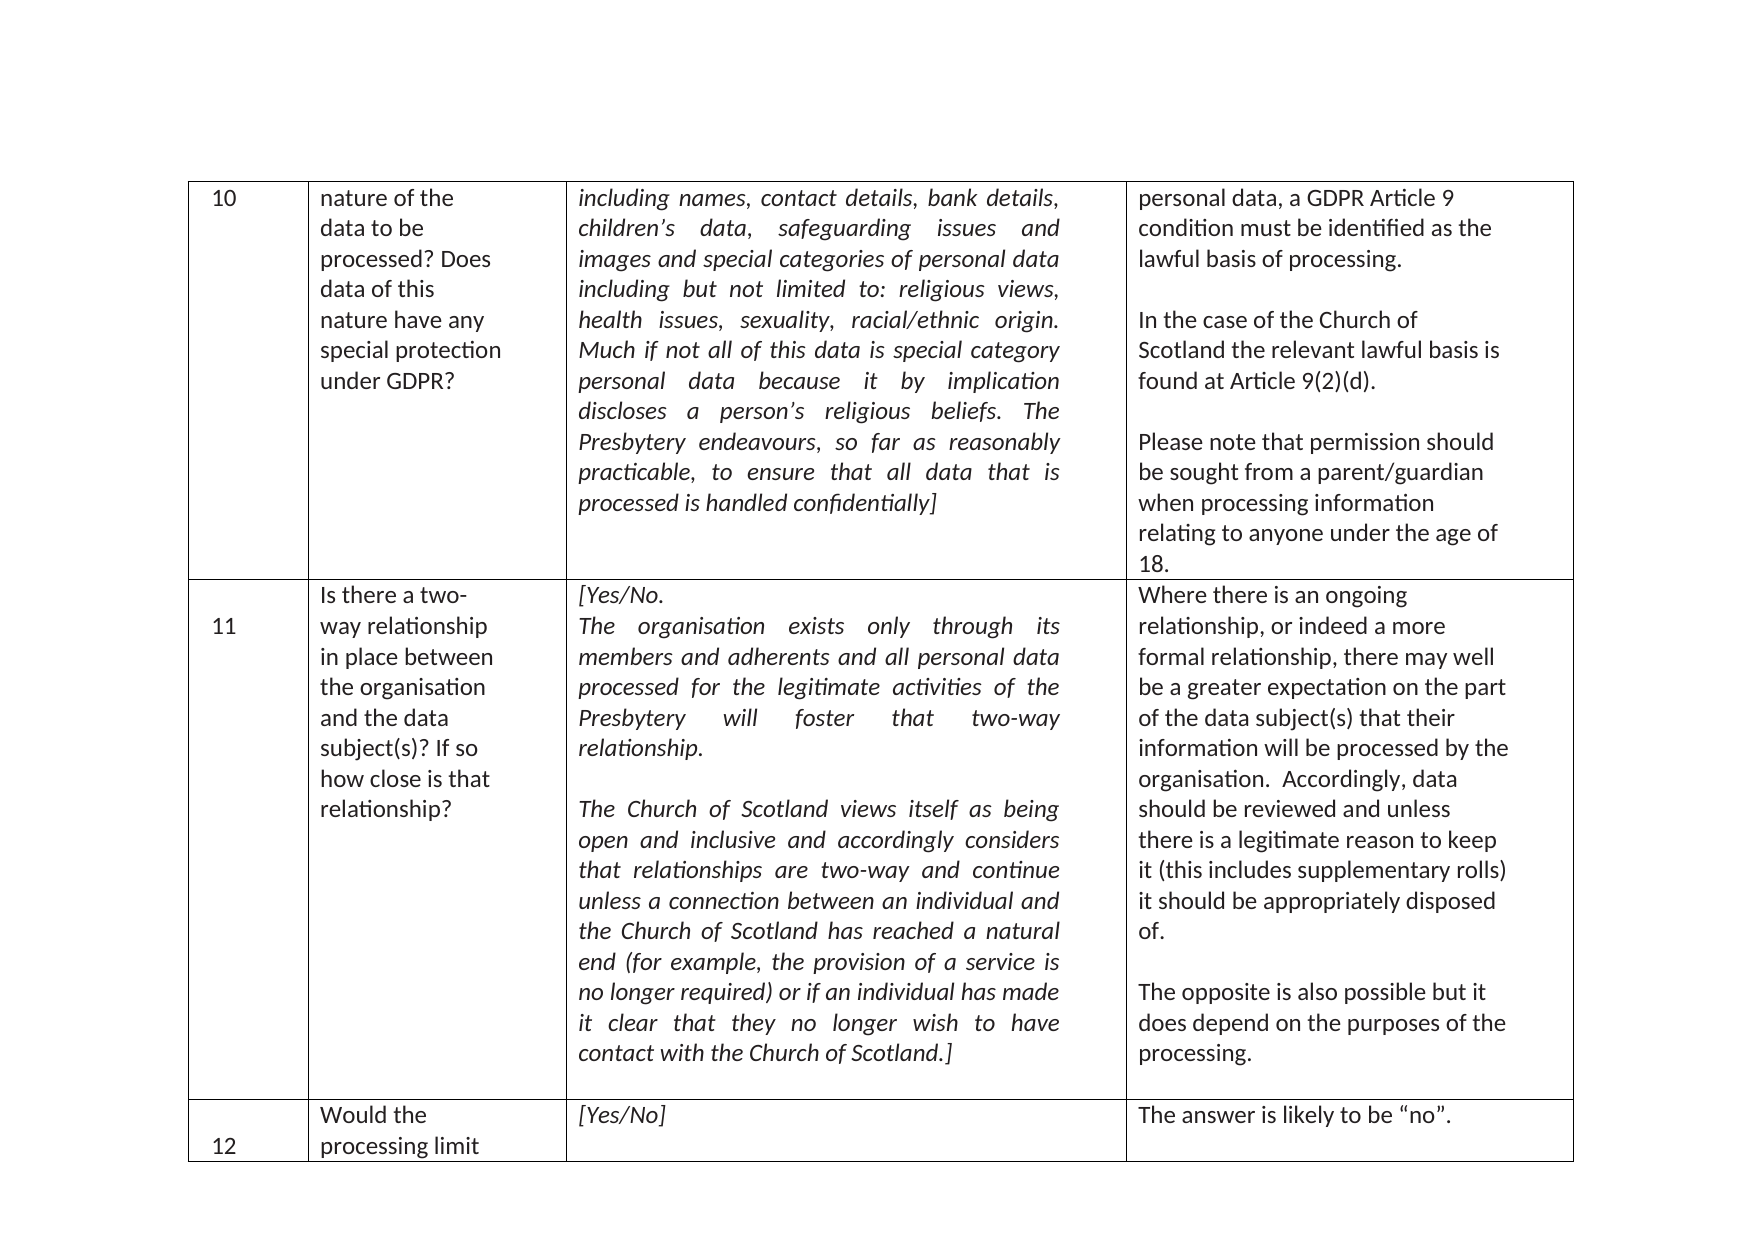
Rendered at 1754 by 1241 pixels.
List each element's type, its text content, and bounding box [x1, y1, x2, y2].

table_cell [567, 182, 1126, 578]
table_cell 11 [189, 580, 308, 1098]
table_cell [Yes/No. The organisation exists only through its members and adherents and all personal data processed for the legitimate activities of the Presbytery will foster that two-way relationship. The Church of Scotland views itself as being open and inclusive and accordingly considers that relationships are two-way and continue unless a connection between an individual and the Church of Scotland has reached a natural end (for example, the provision of a service is no longer required) or if an individual has made it clear that they no longer wish to have contact with the Church of Scotland.] [567, 580, 1126, 1098]
table_cell [Yes/No] [567, 1100, 1126, 1161]
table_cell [309, 1100, 566, 1161]
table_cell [1127, 1100, 1573, 1161]
table_cell 10 [189, 182, 308, 578]
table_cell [309, 182, 566, 578]
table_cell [1127, 182, 1573, 578]
table_cell Where there is an ongoing relationship, or indeed a more formal relationship, there may well be a greater expectation on the part of the data subject(s) that their information will be processed by the organisation. Accordingly, data should be reviewed and unless there is a legitimate reason to keep it (this includes supplementary rolls) it should be appropriately disposed of. The opposite is also possible but it does depend on the purposes of the processing. [1127, 580, 1573, 1098]
table_cell Is there a two-way relationship in place between the organisation and the data subject(s)? If so how close is that relationship? [309, 580, 566, 1098]
table_cell 12 [189, 1100, 308, 1161]
